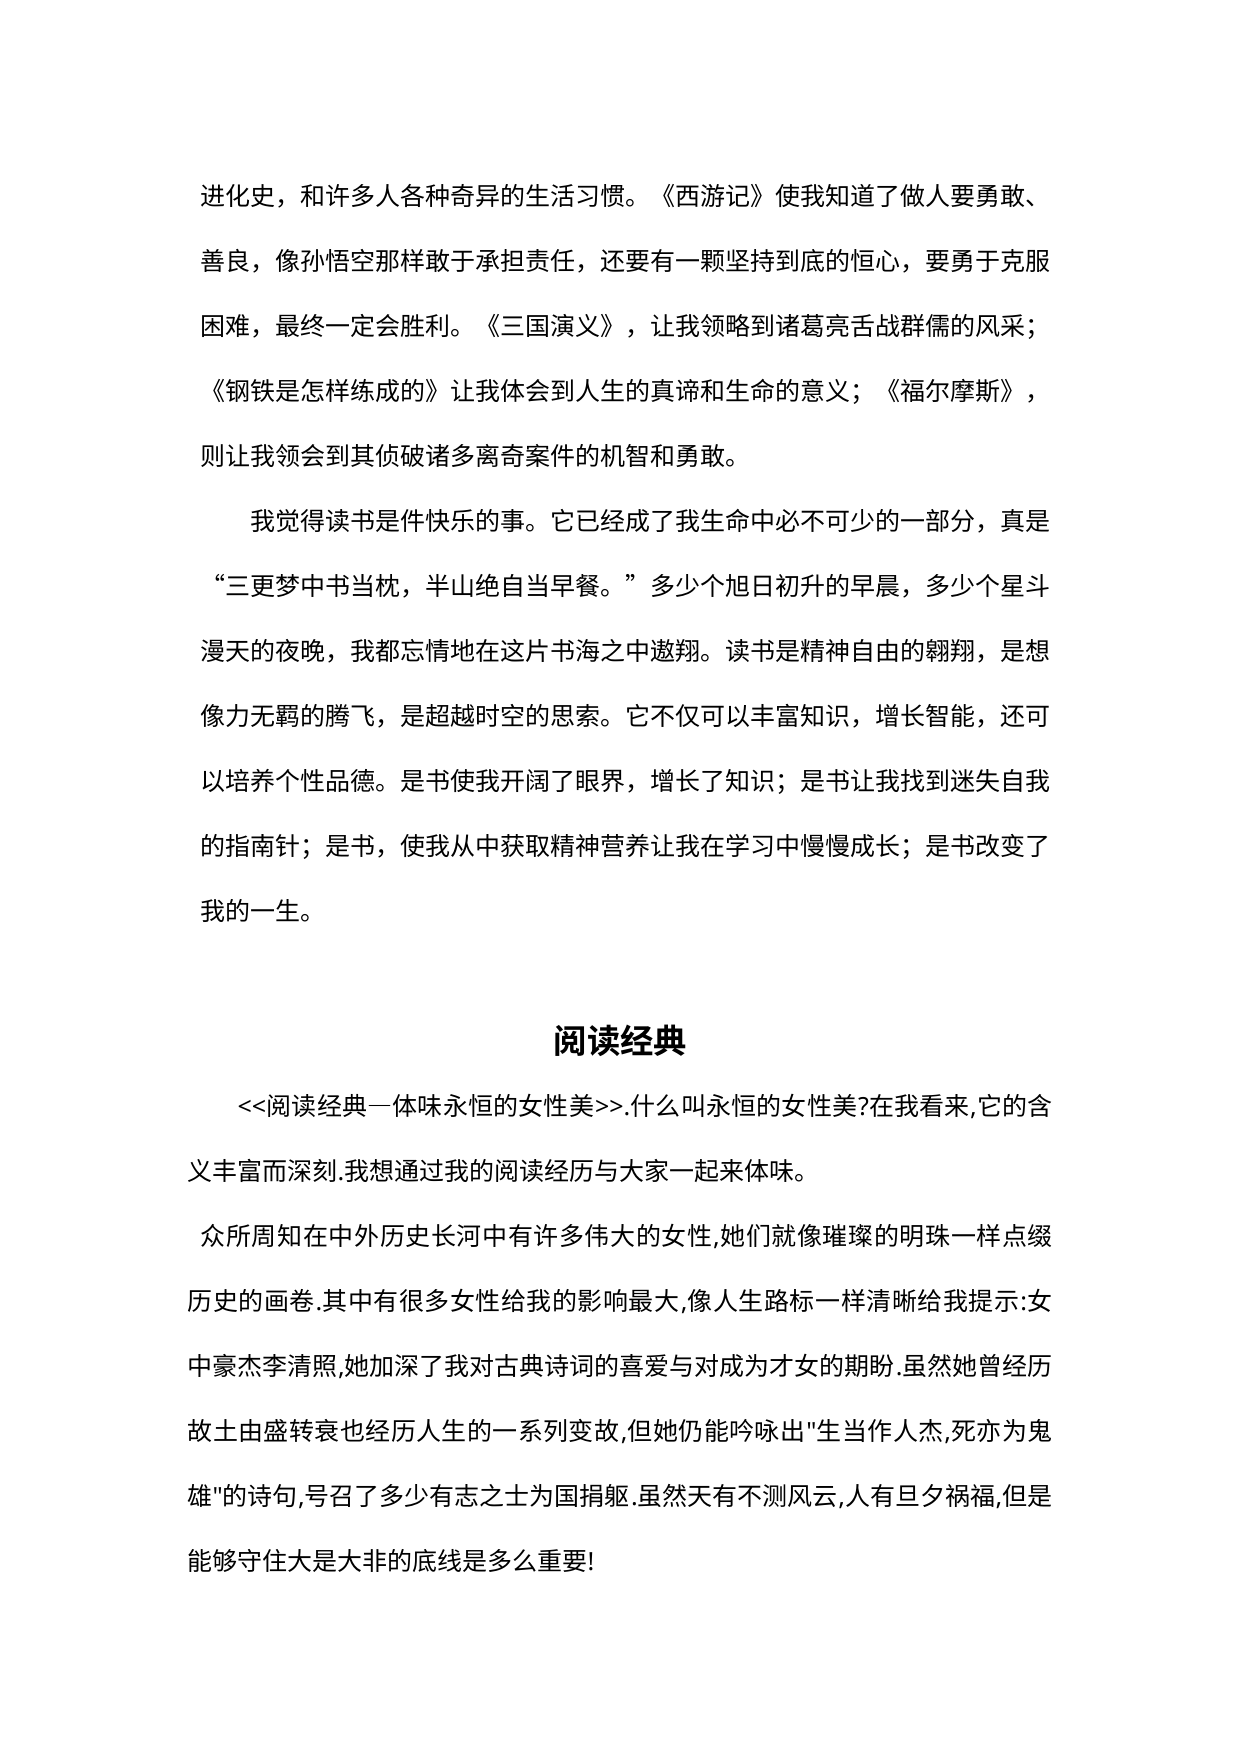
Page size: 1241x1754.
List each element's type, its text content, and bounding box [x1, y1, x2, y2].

text 我觉得读书是件快乐的事。它已经成了我生命中必不可少的一部分，真是“三更梦中书当枕，半山绝自当早餐。”多少个旭日初升的早晨，多少个星斗漫天的夜晚，我都忘情地在这片书海之中遨翔。读书是精神自由的翱翔，是想像力无羁的腾飞，是超越时空的思索。它不仅可以丰富知识，增长智能，还可以培养个性品德。是书使我开阔了眼界，增长了知识；是书让我找到迷失自我的指南针；是书，使我从中获取精神营养让我在学习中慢慢成长；是书改变了我的一生。 [200, 487, 1053, 942]
text <<阅读经典—体味永恒的女性美>>.什么叫永恒的女性美?在我看来,它的含义丰富而深刻.我想通过我的阅读经历与大家一起来体味。 [187, 1072, 1053, 1202]
text 阅读经典 [187, 1007, 1053, 1072]
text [200, 162, 1053, 487]
text 众所周知在中外历史长河中有许多伟大的女性,她们就像璀璨的明珠一样点缀历史的画卷.其中有很多女性给我的影响最大,像人生路标一样清晰给我提示:女中豪杰李清照,她加深了我对古典诗词的喜爱与对成为才女的期盼.虽然她曾经历故土由盛转衰也经历人生的一系列变故,但她仍能吟咏出"生当作人杰,死亦为鬼雄"的诗句,号召了多少有志之士为国捐躯.虽然天有不测风云,人有旦夕祸福,但是能够守住大是大非的底线是多么重要! [187, 1202, 1053, 1592]
